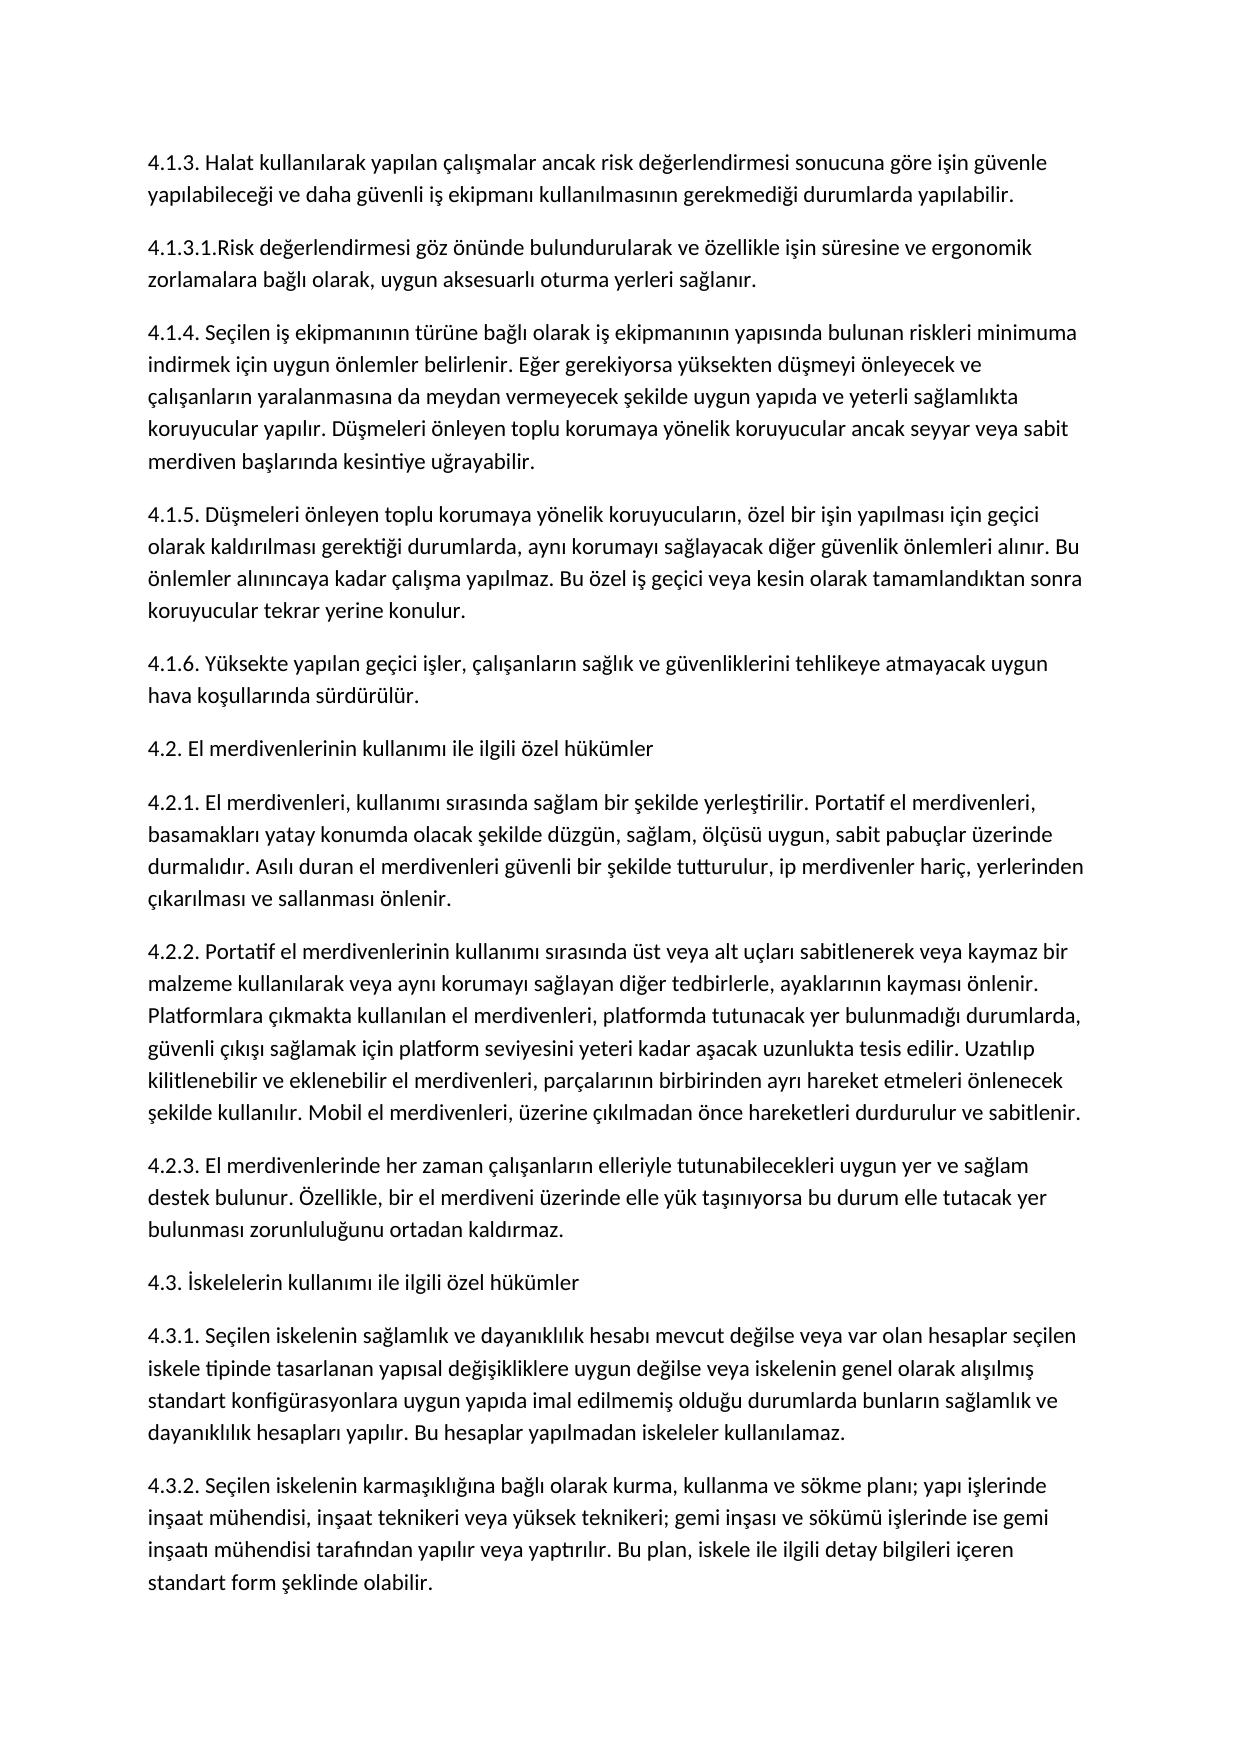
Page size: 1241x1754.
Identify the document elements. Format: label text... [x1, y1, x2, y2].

text 4.3. İskelelerin kullanımı ile ilgili özel hükümler [148, 1268, 1093, 1297]
text 4.2. El merdivenlerinin kullanımı ile ilgili özel hükümler [148, 734, 1093, 763]
text 4.3.1. Seçilen iskelenin sağlamlık ve dayanıklılık hesabı mevcut değilse veya var olan hesaplar seçilen iskele tipinde tasarlanan yapısal değişikliklere uygun değilse veya iskelenin genel olarak alışılmış standart konfigürasyonlara uygun yapıda imal edilmemiş olduğu durumlarda bunların sağlamlık ve dayanıklılık hesapları yapılır. Bu hesaplar yapılmadan iskeleler kullanılamaz. [148, 1322, 1093, 1446]
text 4.2.1. El merdivenleri, kullanımı sırasında sağlam bir şekilde yerleştirilir. Portatif el merdivenleri, basamakları yatay konumda olacak şekilde düzgün, sağlam, ölçüsü uygun, sabit pabuçlar üzerinde durmalıdır. Asılı duran el merdivenleri güvenli bir şekilde tutturulur, ip merdivenler hariç, yerlerinden çıkarılması ve sallanması önlenir. [148, 788, 1093, 912]
text 4.1.3.1.Risk değerlendirmesi göz önünde bulundurularak ve özellikle işin süresine ve ergonomik zorlamalara bağlı olarak, uygun aksesuarlı oturma yerleri sağlanır. [148, 233, 1093, 293]
text 4.1.6. Yüksekte yapılan geçici işler, çalışanların sağlık ve güvenliklerini tehlikeye atmayacak uygun hava koşullarında sürdürülür. [148, 649, 1093, 709]
text 4.3.2. Seçilen iskelenin karmaşıklığına bağlı olarak kurma, kullanma ve sökme planı; yapı işlerinde inşaat mühendisi, inşaat teknikeri veya yüksek teknikeri; gemi inşası ve sökümü işlerinde ise gemi inşaatı mühendisi tarafından yapılır veya yaptırılır. Bu plan, iskele ile ilgili detay bilgileri içeren standart form şeklinde olabilir. [148, 1471, 1093, 1596]
text 4.2.2. Portatif el merdivenlerinin kullanımı sırasında üst veya alt uçları sabitlenerek veya kaymaz bir malzeme kullanılarak veya aynı korumayı sağlayan diğer tedbirlerle, ayaklarının kayması önlenir. Platformlara çıkmakta kullanılan el merdivenleri, platformda tutunacak yer bulunmadığı durumlarda, güvenli çıkışı sağlamak için platform seviyesini yeteri kadar aşacak uzunlukta tesis edilir. Uzatılıp kilitlenebilir ve eklenebilir el merdivenleri, parçalarının birbirinden ayrı hareket etmeleri önlenecek şekilde kullanılır. Mobil el merdivenleri, üzerine çıkılmadan önce hareketleri durdurulur ve sabitlenir. [148, 937, 1093, 1126]
text 4.1.4. Seçilen iş ekipmanının türüne bağlı olarak iş ekipmanının yapısında bulunan riskleri minimuma indirmek için uygun önlemler belirlenir. Eğer gerekiyorsa yüksekten düşmeyi önleyecek ve çalışanların yaralanmasına da meydan vermeyecek şekilde uygun yapıda ve yeterli sağlamlıkta koruyucular yapılır. Düşmeleri önleyen toplu korumaya yönelik koruyucular ancak seyyar veya sabit merdiven başlarında kesintiye uğrayabilir. [148, 318, 1093, 475]
text 4.1.5. Düşmeleri önleyen toplu korumaya yönelik koruyucuların, özel bir işin yapılması için geçici olarak kaldırılması gerektiği durumlarda, aynı korumayı sağlayacak diğer güvenlik önlemleri alınır. Bu önlemler alınıncaya kadar çalışma yapılmaz. Bu özel iş geçici veya kesin olarak tamamlandıktan sonra koruyucular tekrar yerine konulur. [148, 500, 1093, 624]
text 4.1.3. Halat kullanılarak yapılan çalışmalar ancak risk değerlendirmesi sonucuna göre işin güvenle yapılabileceği ve daha güvenli iş ekipmanı kullanılmasının gerekmediği durumlarda yapılabilir. [148, 148, 1093, 208]
text 4.2.3. El merdivenlerinde her zaman çalışanların elleriyle tutunabilecekleri uygun yer ve sağlam destek bulunur. Özellikle, bir el merdiveni üzerinde elle yük taşınıyorsa bu durum elle tutacak yer bulunması zorunluluğunu ortadan kaldırmaz. [148, 1151, 1093, 1243]
